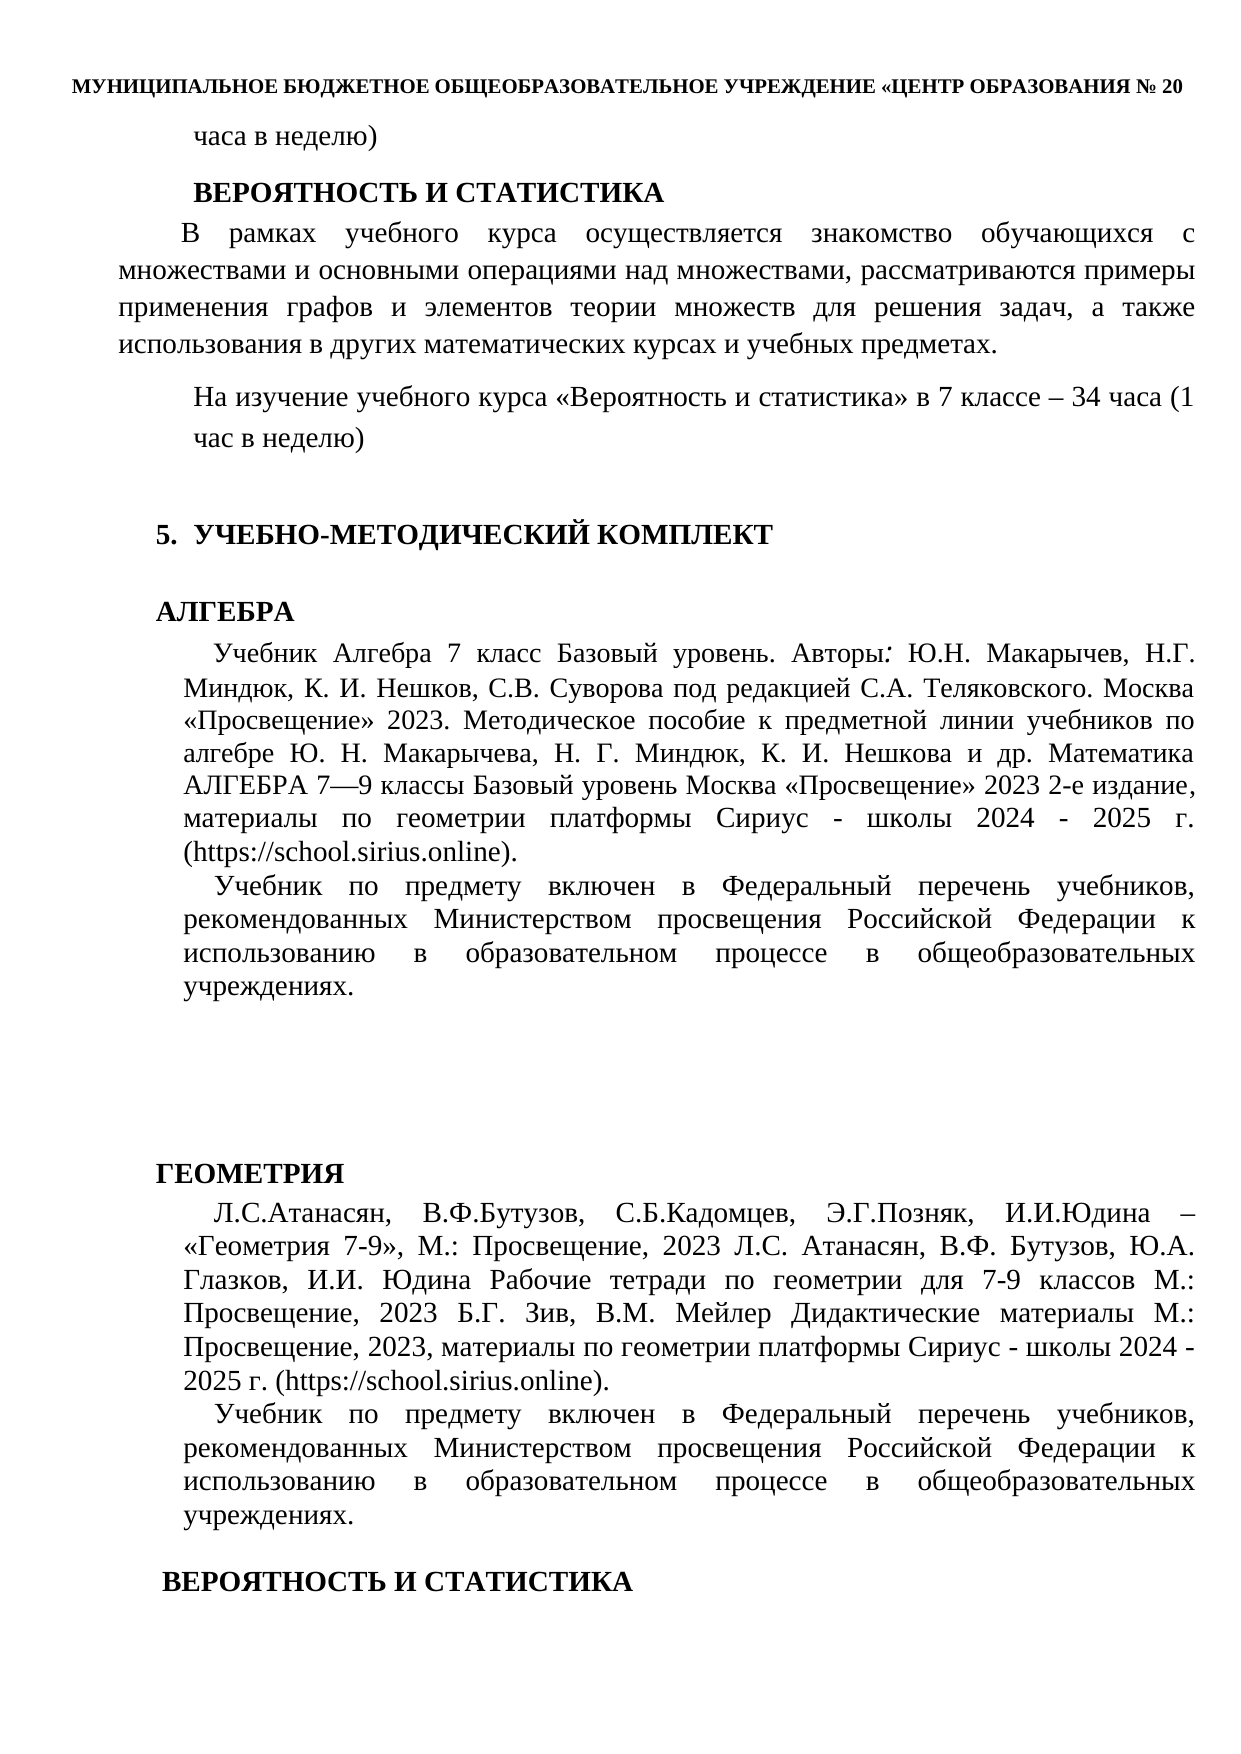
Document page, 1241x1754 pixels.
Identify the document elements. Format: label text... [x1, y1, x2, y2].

subtitle Учебник Алгебра 7 класс Базовый уровень. Авторы: Ю.Н. Макарычев, Н.Г. Миндюк, К. И. Нешков, С.В. Суворова под редакцией С.А. Теляковского. Москва «Просвещение» 2023. Методическое пособие к предметной линии учебников по алгебре Ю. Н. Макарычева, Н. Г. Миндюк, К. И. Нешкова и др. Математика АЛГЕБРА 7―9 классы Базовый уровень Москва «Просвещение» 2023 2-е издание, материалы по геометрии платформы Сириус - школы 2024 - 2025 г. (https://school.sirius.online). [183, 633, 1196, 868]
subtitle ВЕРОЯТНОСТЬ И СТАТИСТИКА [118, 1564, 1196, 1597]
text На изучение учебного курса «Вероятность и статистика» в 7 классе – 34 часа (1 час в неделю) [193, 379, 1196, 453]
list ГЕОМЕТРИЯ [156, 1156, 1196, 1190]
list УЧЕБНО-МЕТОДИЧЕСКИЙ КОМПЛЕКТ [156, 517, 1196, 551]
list АЛГЕБРА [156, 594, 1196, 628]
subtitle Л.С.Атанасян, В.Ф.Бутузов, С.Б.Кадомцев, Э.Г.Позняк, И.И.Юдина – «Геометрия 7-9», М.: Просвещение, 2023 Л.С. Атанасян, В.Ф. Бутузов, Ю.А. Глазков, И.И. Юдина Рабочие тетради по геометрии для 7-9 классов М.: Просвещение, 2023 Б.Г. Зив, В.М. Мейлер Дидактические материалы М.: Просвещение, 2023, материалы по геометрии платформы Сириус - школы 2024 - 2025 г. (https://school.sirius.online). [183, 1195, 1196, 1396]
text В рамках учебного курса осуществляется знакомство обучающихся с множествами и основными операциями над множествами, рассматриваются примеры применения графов и элементов теории множеств для решения задач, а также использования в других математических курсах и учебных предметах. [118, 215, 1196, 359]
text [193, 118, 1196, 152]
text ВЕРОЯТНОСТЬ И СТАТИСТИКА [193, 175, 1196, 208]
